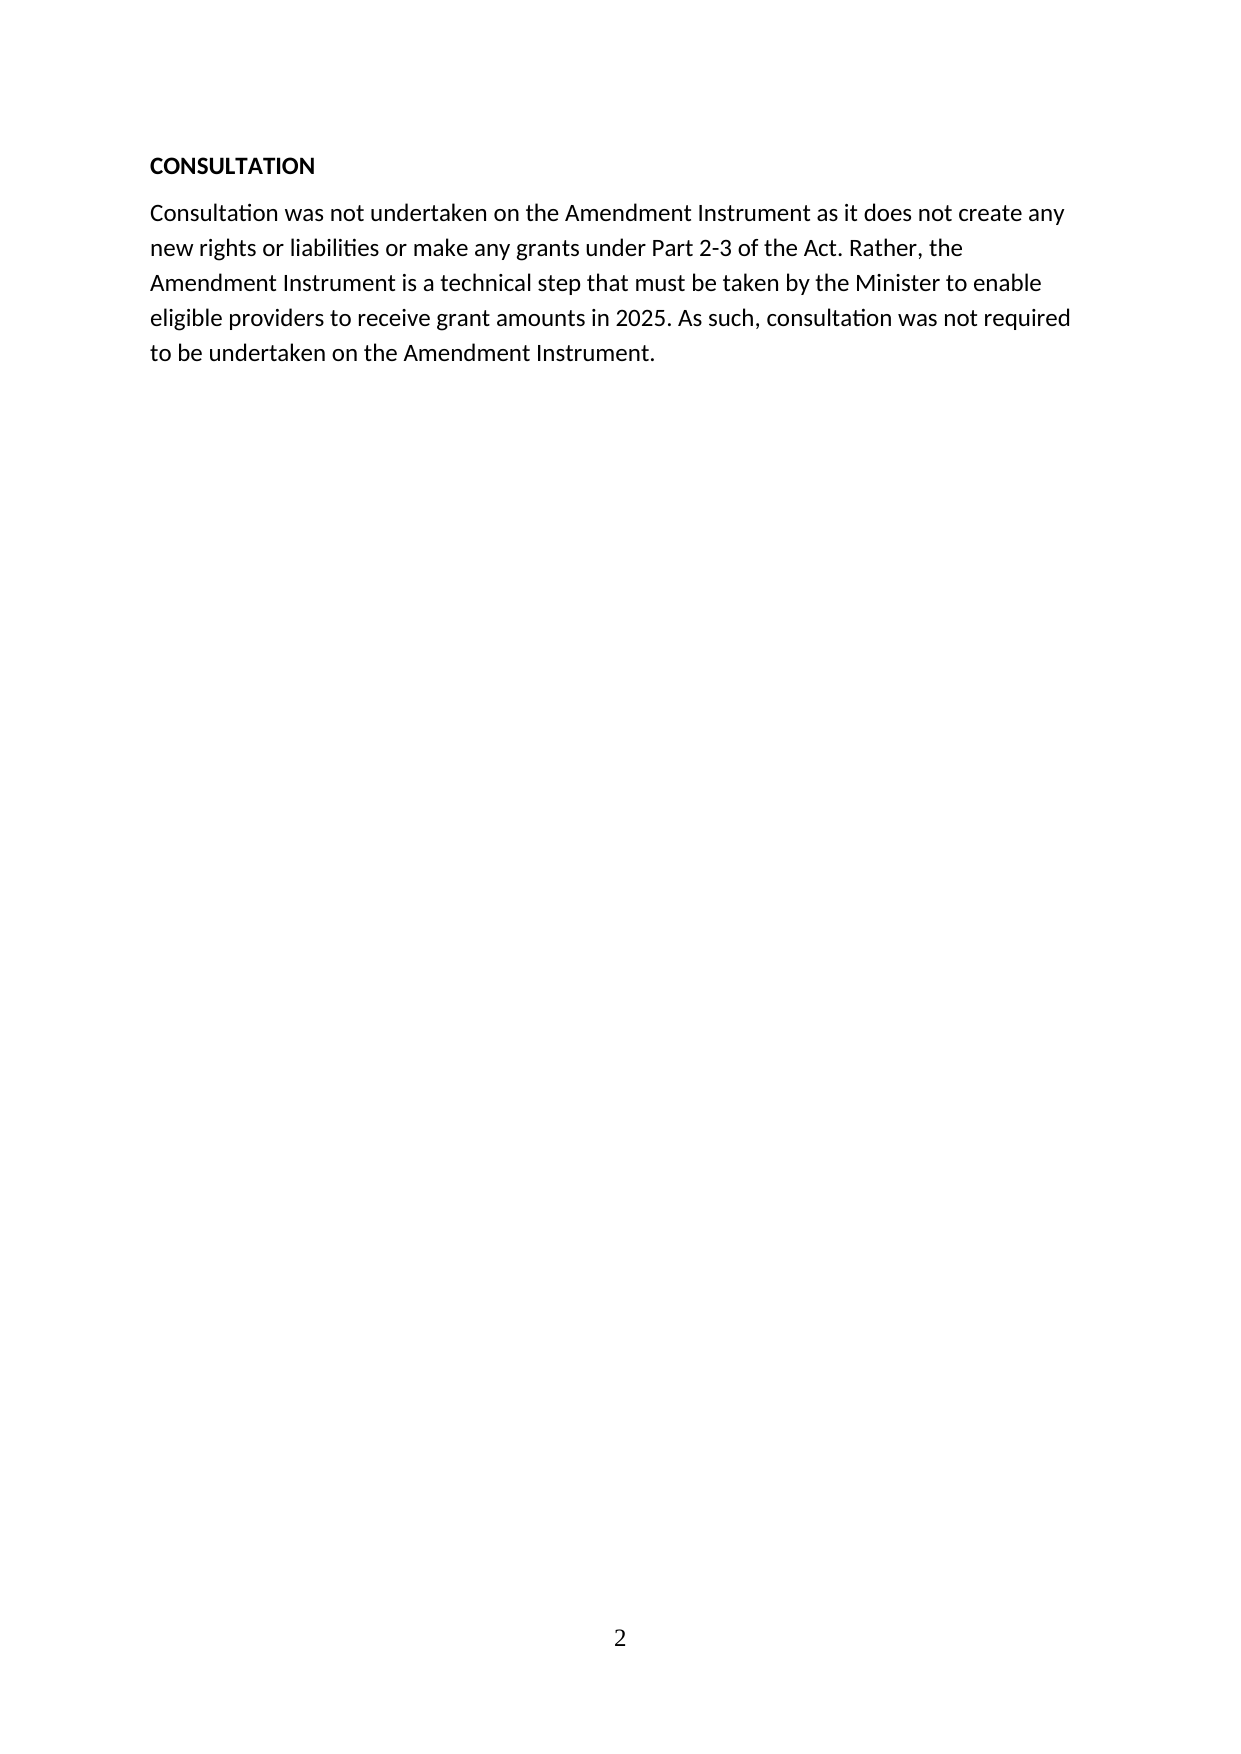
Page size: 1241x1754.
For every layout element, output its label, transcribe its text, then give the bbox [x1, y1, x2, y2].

text Consultation was not undertaken on the Amendment Instrument as it does not create any new rights or liabilities or make any grants under Part 2-3 of the Act. Rather, the Amendment Instrument is a technical step that must be taken by the Minister to enable eligible providers to receive grant amounts in 2025. As such, consultation was not required to be undertaken on the Amendment Instrument. [150, 197, 1090, 368]
subtitle CONSULTATION [150, 150, 1090, 181]
